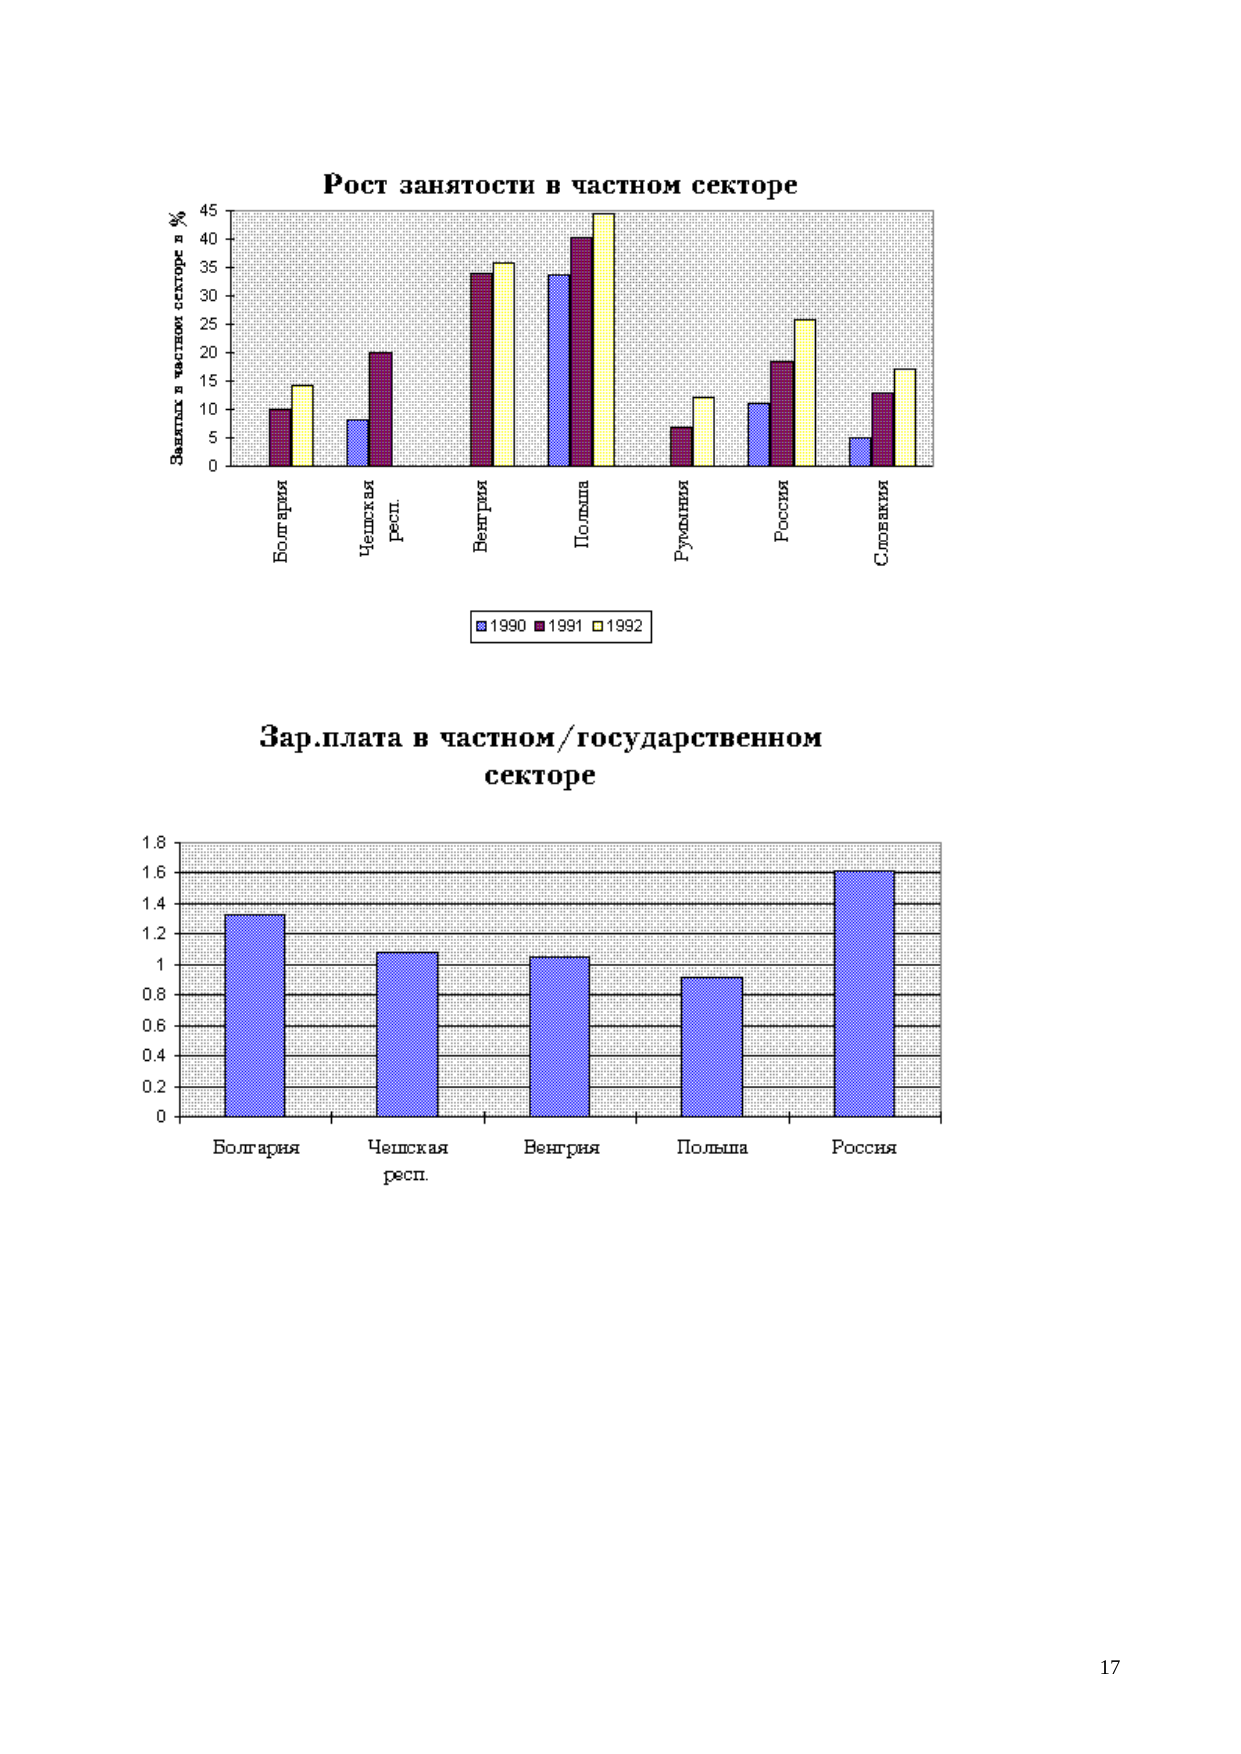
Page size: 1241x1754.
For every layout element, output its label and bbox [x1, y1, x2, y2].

picture [120, 149, 985, 669]
picture [120, 692, 978, 1215]
